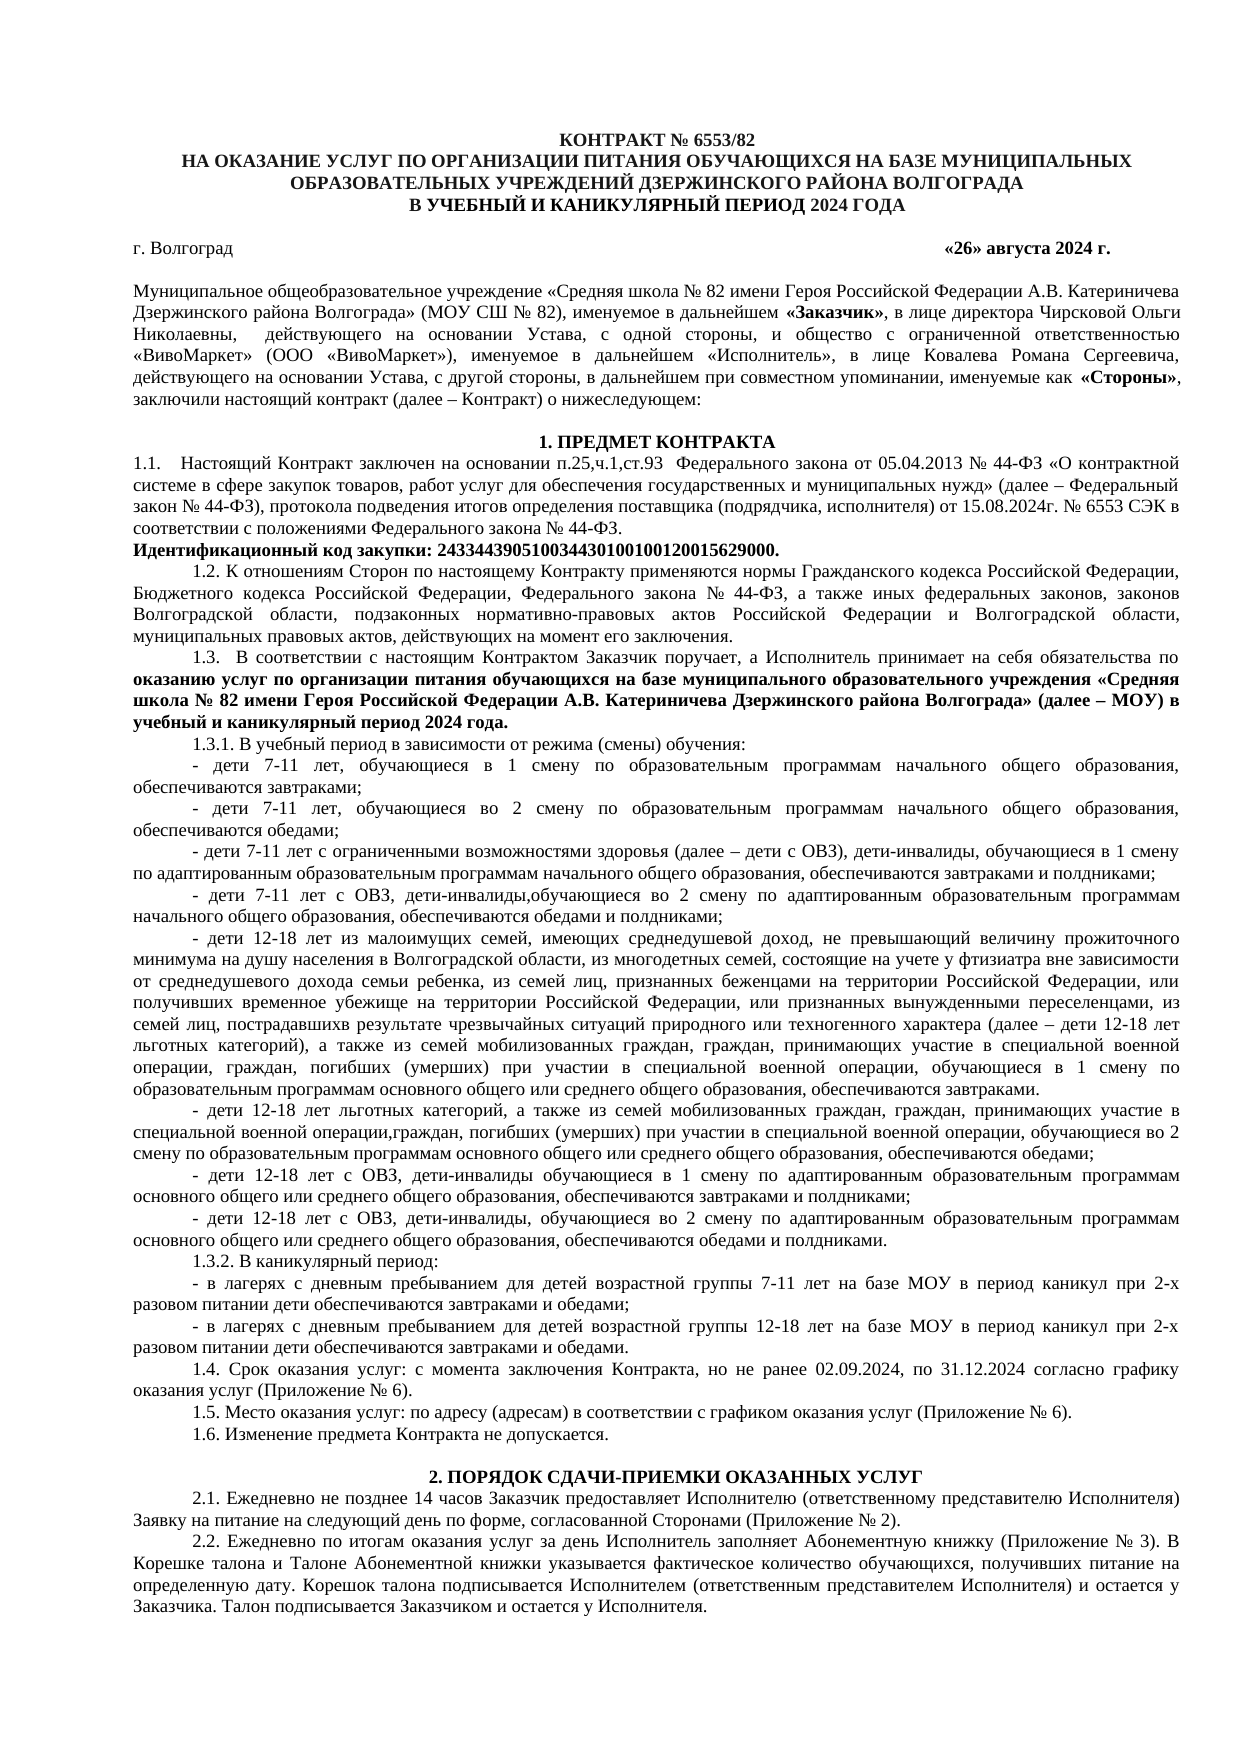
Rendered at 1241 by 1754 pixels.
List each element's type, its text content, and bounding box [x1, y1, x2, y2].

text контракт № 6553/82 [133, 129, 1181, 150]
text 1.3.1. В учебный период в зависимости от режима (смены) обучения: [133, 732, 1181, 754]
text 1.6. Изменение предмета Контракта не допускается. [133, 1422, 1181, 1444]
text - в лагерях с дневным пребыванием для детей возрастной группы 7-11 лет на базе МОУ в период каникул при 2-х разовом питании дети обеспечиваются завтраками и обедами; [133, 1272, 1181, 1315]
text 1.3.2. В каникулярный период: [133, 1250, 1181, 1272]
text - дети 7-11 лет, обучающиеся во 2 смену по образовательным программам начального общего образования, обеспечиваются обедами; [133, 797, 1181, 840]
text - дети 12-18 лет льготных категорий, а также из семей мобилизованных граждан, граждан, принимающих участие в специальной военной операции,граждан, погибших (умерших) при участии в специальной военной операции, обучающиеся во 2 смену по образовательным программам основного общего или среднего общего образования, обеспечиваются обедами; [133, 1099, 1181, 1164]
text - дети 7-11 лет, обучающиеся в 1 смену по образовательным программам начального общего образования, обеспечиваются завтраками; [133, 754, 1181, 797]
text 1.2. К отношениям Сторон по настоящему Контракту применяются нормы Гражданского кодекса Российской Федерации, Бюджетного кодекса Российской Федерации, Федерального закона № 44-ФЗ, а также иных федеральных законов, законов Волгоградской области, подзаконных нормативно-правовых актов Российской Федерации и Волгоградской области, муниципальных правовых актов, действующих на момент его заключения. [133, 560, 1181, 646]
text 2.2. Ежедневно по итогам оказания услуг за день Исполнитель заполняет Абонементную книжку (Приложение № 3). В Корешке талона и Талоне Абонементной книжки указывается фактическое количество обучающихся, получивших питание на определенную дату. Корешок талона подписывается Исполнителем (ответственным представителем Исполнителя) и остается у Заказчика. Талон подписывается Заказчиком и остается у Исполнителя. [133, 1530, 1181, 1617]
text - в лагерях с дневным пребыванием для детей возрастной группы 12-18 лет на базе МОУ в период каникул при 2-х разовом питании дети обеспечиваются завтраками и обедами. [133, 1315, 1181, 1358]
text - дети 12-18 лет с ОВЗ, дети-инвалиды обучающиеся в 1 смену по адаптированным образовательным программам основного общего или среднего общего образования, обеспечиваются завтраками и полдниками; [133, 1164, 1181, 1207]
text в учебный и каникулярный период 2024 годА [133, 193, 1181, 215]
text на оказание услуг по организации питания обучающихся НА БАЗЕ муниципальных образовательных УЧРЕЖДЕНИЙ Дзержинского РАЙОНА ВОЛГОГРАДА [133, 150, 1181, 193]
text - дети 12-18 лет с ОВЗ, дети-инвалиды, обучающиеся во 2 смену по адаптированным образовательным программам основного общего или среднего общего образования, обеспечиваются обедами и полдниками. [133, 1207, 1181, 1250]
text г. Волгоград «26» августа 2024 г. [133, 237, 1181, 258]
text 2.1. Ежедневно не позднее 14 часов Заказчик предоставляет Исполнителю (ответственному представителю Исполнителя) Заявку на питание на следующий день по форме, согласованной Сторонами (Приложение № 2). [133, 1487, 1181, 1530]
text - дети 12-18 лет из малоимущих семей, имеющих среднедушевой доход, не превышающий величину прожиточного минимума на душу населения в Волгоградской области, из многодетных семей, состоящие на учете у фтизиатра вне зависимости от среднедушевого дохода семьи ребенка, из семей лиц, признанных беженцами на территории Российской Федерации, или получивших временное убежище на территории Российской Федерации, или признанных вынужденными переселенцами, из семей лиц, пострадавшихв результате чрезвычайных ситуаций природного или техногенного характера (далее – дети 12-18 лет льготных категорий), а также из семей мобилизованных граждан, граждан, принимающих участие в специальной военной операции, граждан, погибших (умерших) при участии в специальной военной операции, обучающиеся в 1 смену по образовательным программам основного общего или среднего общего образования, обеспечиваются завтраками. [133, 927, 1181, 1099]
text - дети 7-11 лет с ограниченными возможностями здоровья (далее – дети с ОВЗ), дети-инвалиды, обучающиеся в 1 смену по адаптированным образовательным программам начального общего образования, обеспечиваются завтраками и полдниками; [133, 840, 1181, 883]
text - дети 7-11 лет с ОВЗ, дети-инвалиды,обучающиеся во 2 смену по адаптированным образовательным программам начального общего образования, обеспечиваются обедами и полдниками; [133, 883, 1181, 927]
text Муниципальное общеобразовательное учреждение «Средняя школа № 82 имени Героя Российской Федерации А.В. Катериничева Дзержинского района Волгограда» (МОУ СШ № 82), именуемое в дальнейшем «Заказчик», в лице директора Чирсковой Ольги Николаевны, действующего на основании Устава, с одной стороны, и общество с ограниченной ответственностью «ВивоМаркет» (ООО «ВивоМаркет»), именуемое в дальнейшем «Исполнитель», в лице Ковалева Романа Сергеевича, действующего на основании Устава, с другой стороны, в дальнейшем при совместном упоминании, именуемые как «Стороны», заключили настоящий контракт (далее – Контракт) о нижеследующем: [133, 280, 1181, 409]
text Идентификационный код закупки: 243344390510034430100100120015629000. [133, 538, 1181, 560]
text 1.3. В соответствии с настоящим Контрактом Заказчик поручает, а Исполнитель принимает на себя обязательства по оказанию услуг по организации питания обучающихся на базе муниципального образовательного учреждения «Средняя школа № 82 имени Героя Российской Федерации А.В. Катериничева Дзержинского района Волгограда» (далее – МОУ) в учебный и каникулярный период 2024 года. [133, 646, 1181, 732]
text 1. ПРЕДМЕТ КОНТРАКТА [133, 431, 1181, 452]
text 1.4. Срок оказания услуг: с момента заключения Контракта, но не ранее 02.09.2024, по 31.12.2024 согласно графику оказания услуг (Приложение № 6). [133, 1358, 1181, 1401]
text 2. ПОРЯДОК СДАЧИ-ПРИЕМКИ ОКАЗАННЫХ УСЛУГ [170, 1466, 1181, 1487]
text 1.1. Настоящий Контракт заключен на основании п.25,ч.1,ст.93 Федерального закона от 05.04.2013 № 44-ФЗ «О контрактной системе в сфере закупок товаров, работ услуг для обеспечения государственных и муниципальных нужд» (далее – Федеральный закон № 44-ФЗ), протокола подведения итогов определения поставщика (подрядчика, исполнителя) от 15.08.2024г. № 6553 СЭК в соответствии с положениями Федерального закона № 44-ФЗ. [133, 452, 1181, 538]
text 1.5. Место оказания услуг: по адресу (адресам) в соответствии с графиком оказания услуг (Приложение № 6). [133, 1401, 1181, 1422]
